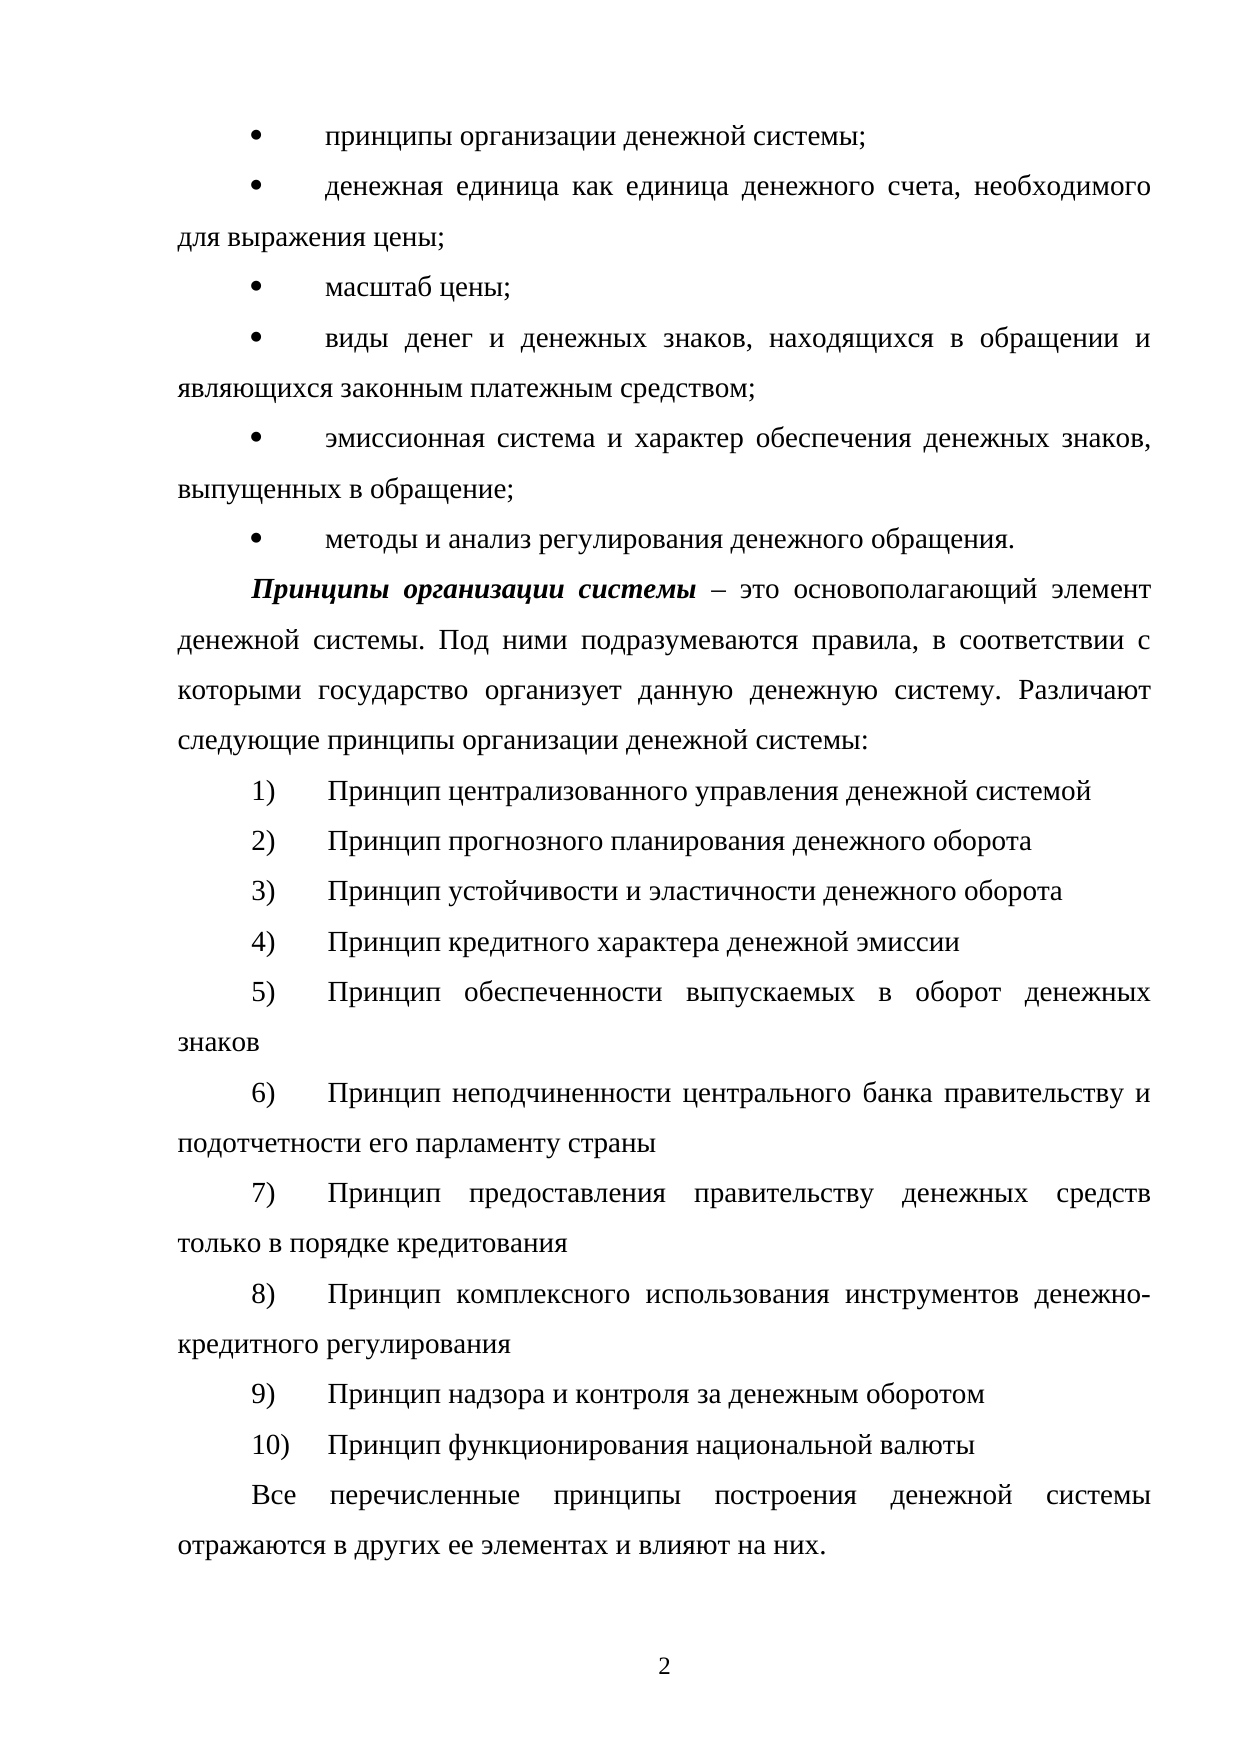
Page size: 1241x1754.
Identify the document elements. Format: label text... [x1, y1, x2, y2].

list виды денег и денежных знаков, находящихся в обращении и являющихся законным платежным средством; [177, 320, 1152, 404]
list Принцип функционирования национальной валюты [177, 1427, 1152, 1460]
list Принцип обеспеченности выпускаемых в оборот денежных знаков [177, 974, 1152, 1058]
list Принцип надзора и контроля за денежным оборотом [177, 1377, 1152, 1410]
list Принцип предоставления правительству денежных средств только в порядке кредитования [177, 1175, 1152, 1259]
text Принципы организации системы – это основополагающий элемент денежной системы. Под ними подразумеваются правила, в соответствии с которыми государство организует данную денежную систему. Различают следующие принципы организации денежной системы: [177, 572, 1152, 756]
list Принцип централизованного управления денежной системой [177, 773, 1152, 806]
list масштаб цены; [177, 269, 1152, 303]
list Принцип неподчиненности центрального банка правительству и подотчетности его парламенту страны [177, 1075, 1152, 1158]
list Принцип устойчивости и эластичности денежного оборота [177, 873, 1152, 907]
list Принцип прогнозного планирования денежного оборота [177, 823, 1152, 857]
list эмиссионная система и характер обеспечения денежных знаков, выпущенных в обращение; [177, 420, 1152, 504]
text Все перечисленные принципы построения денежной системы отражаются в других ее элементах и влияют на них. [177, 1477, 1152, 1561]
list Принцип кредитного характера денежной эмиссии [177, 924, 1152, 957]
list методы и анализ регулирования денежного обращения. [177, 521, 1152, 555]
list принципы организации денежной системы; [177, 118, 1152, 152]
list денежная единица как единица денежного счета, необходимого для выражения цены; [177, 168, 1152, 252]
list Принцип комплексного использования инструментов денежно-кредитного регулирования [177, 1276, 1152, 1360]
